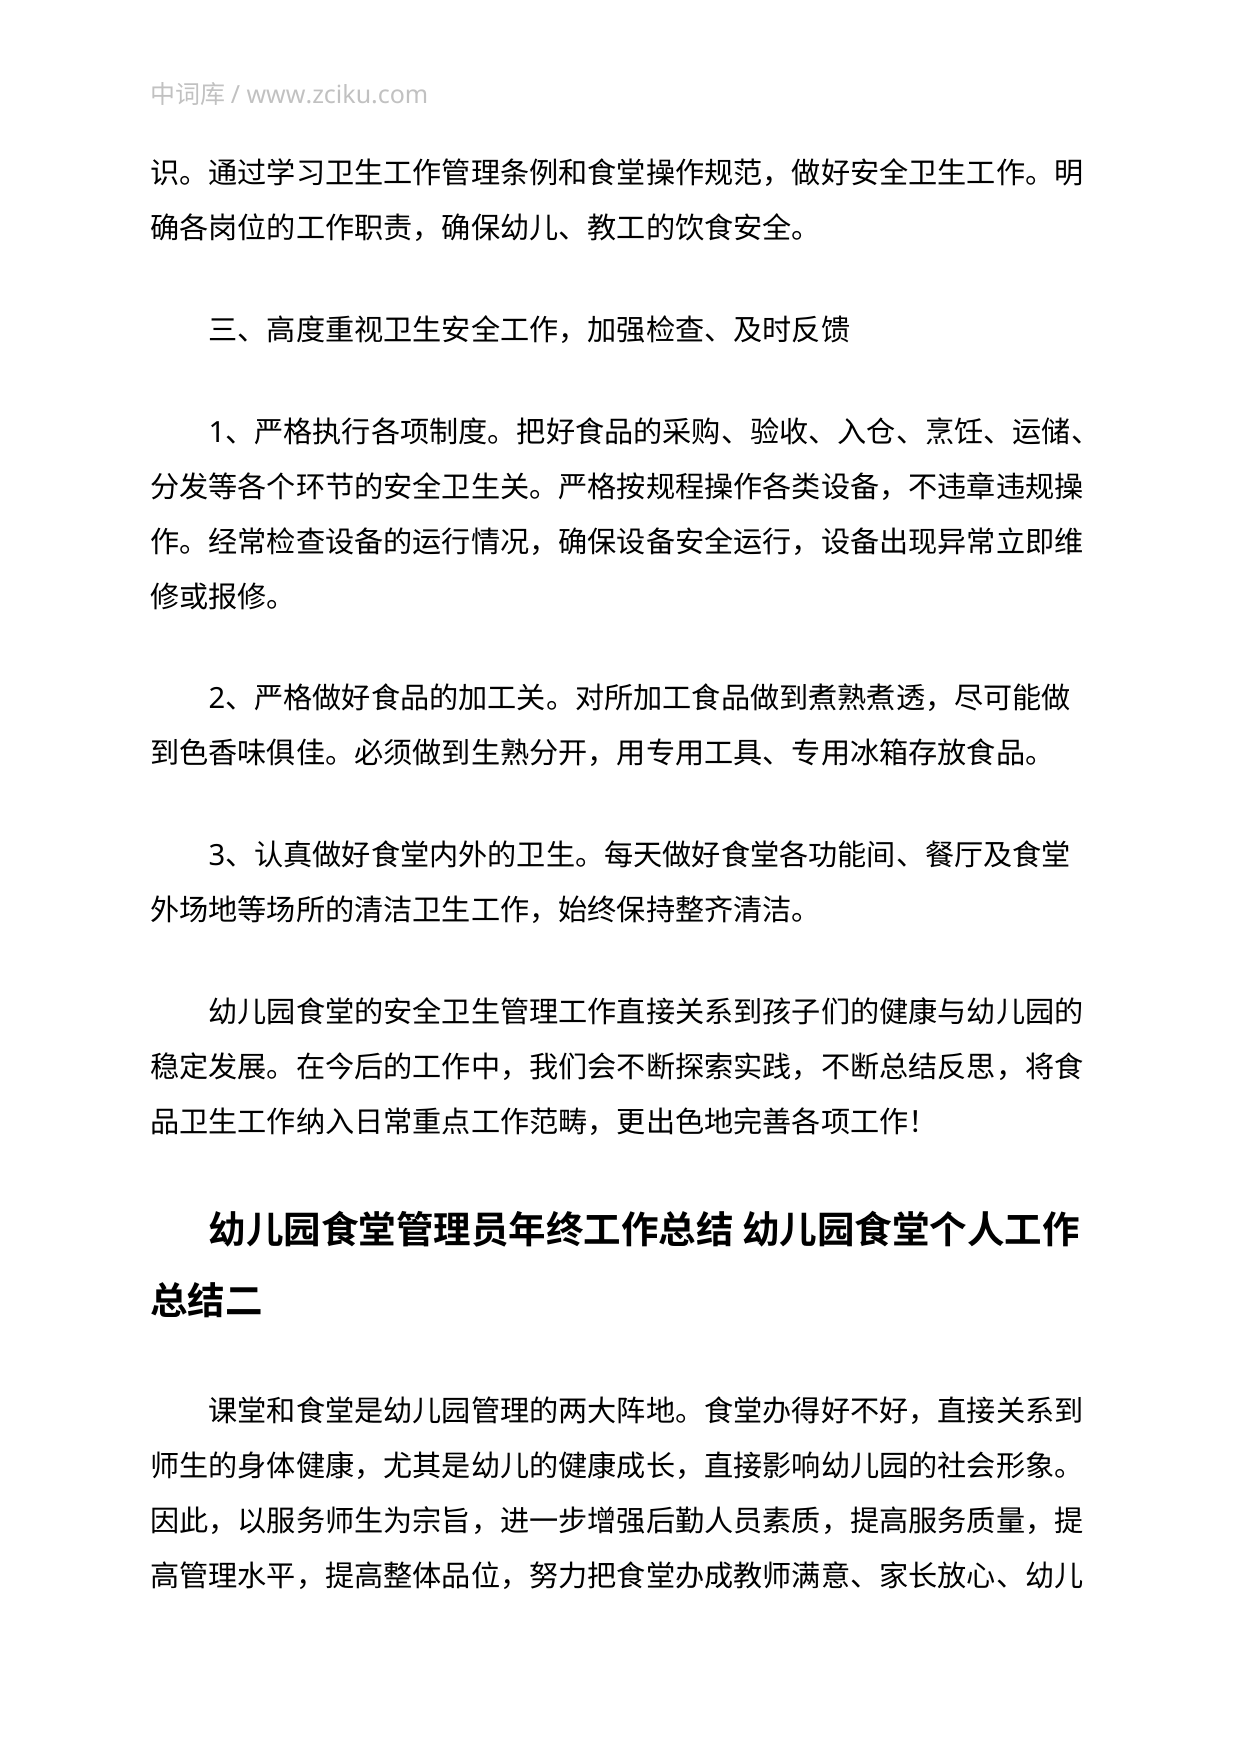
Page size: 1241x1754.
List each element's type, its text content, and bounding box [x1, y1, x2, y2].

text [150, 1388, 1090, 1595]
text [150, 150, 1090, 247]
text 2、严格做好食品的加工关。对所加工食品做到煮熟煮透，尽可能做到色香味俱佳。必须做到生熟分开，用专用工具、专用冰箱存放食品。 [150, 675, 1090, 772]
text 三、高度重视卫生安全工作，加强检查、及时反馈 [150, 307, 1090, 349]
text 幼儿园食堂管理员年终工作总结 幼儿园食堂个人工作总结二 [150, 1200, 1090, 1325]
text 1、严格执行各项制度。把好食品的采购、验收、入仓、烹饪、运储、分发等各个环节的安全卫生关。严格按规程操作各类设备，不违章违规操作。经常检查设备的运行情况，确保设备安全运行，设备出现异常立即维修或报修。 [150, 408, 1090, 616]
text 3、认真做好食堂内外的卫生。每天做好食堂各功能间、餐厅及食堂外场地等场所的清洁卫生工作，始终保持整齐清洁。 [150, 832, 1090, 929]
text 幼儿园食堂的安全卫生管理工作直接关系到孩子们的健康与幼儿园的稳定发展。在今后的工作中，我们会不断探索实践，不断总结反思，将食品卫生工作纳入日常重点工作范畴，更出色地完善各项工作！ [150, 988, 1090, 1141]
